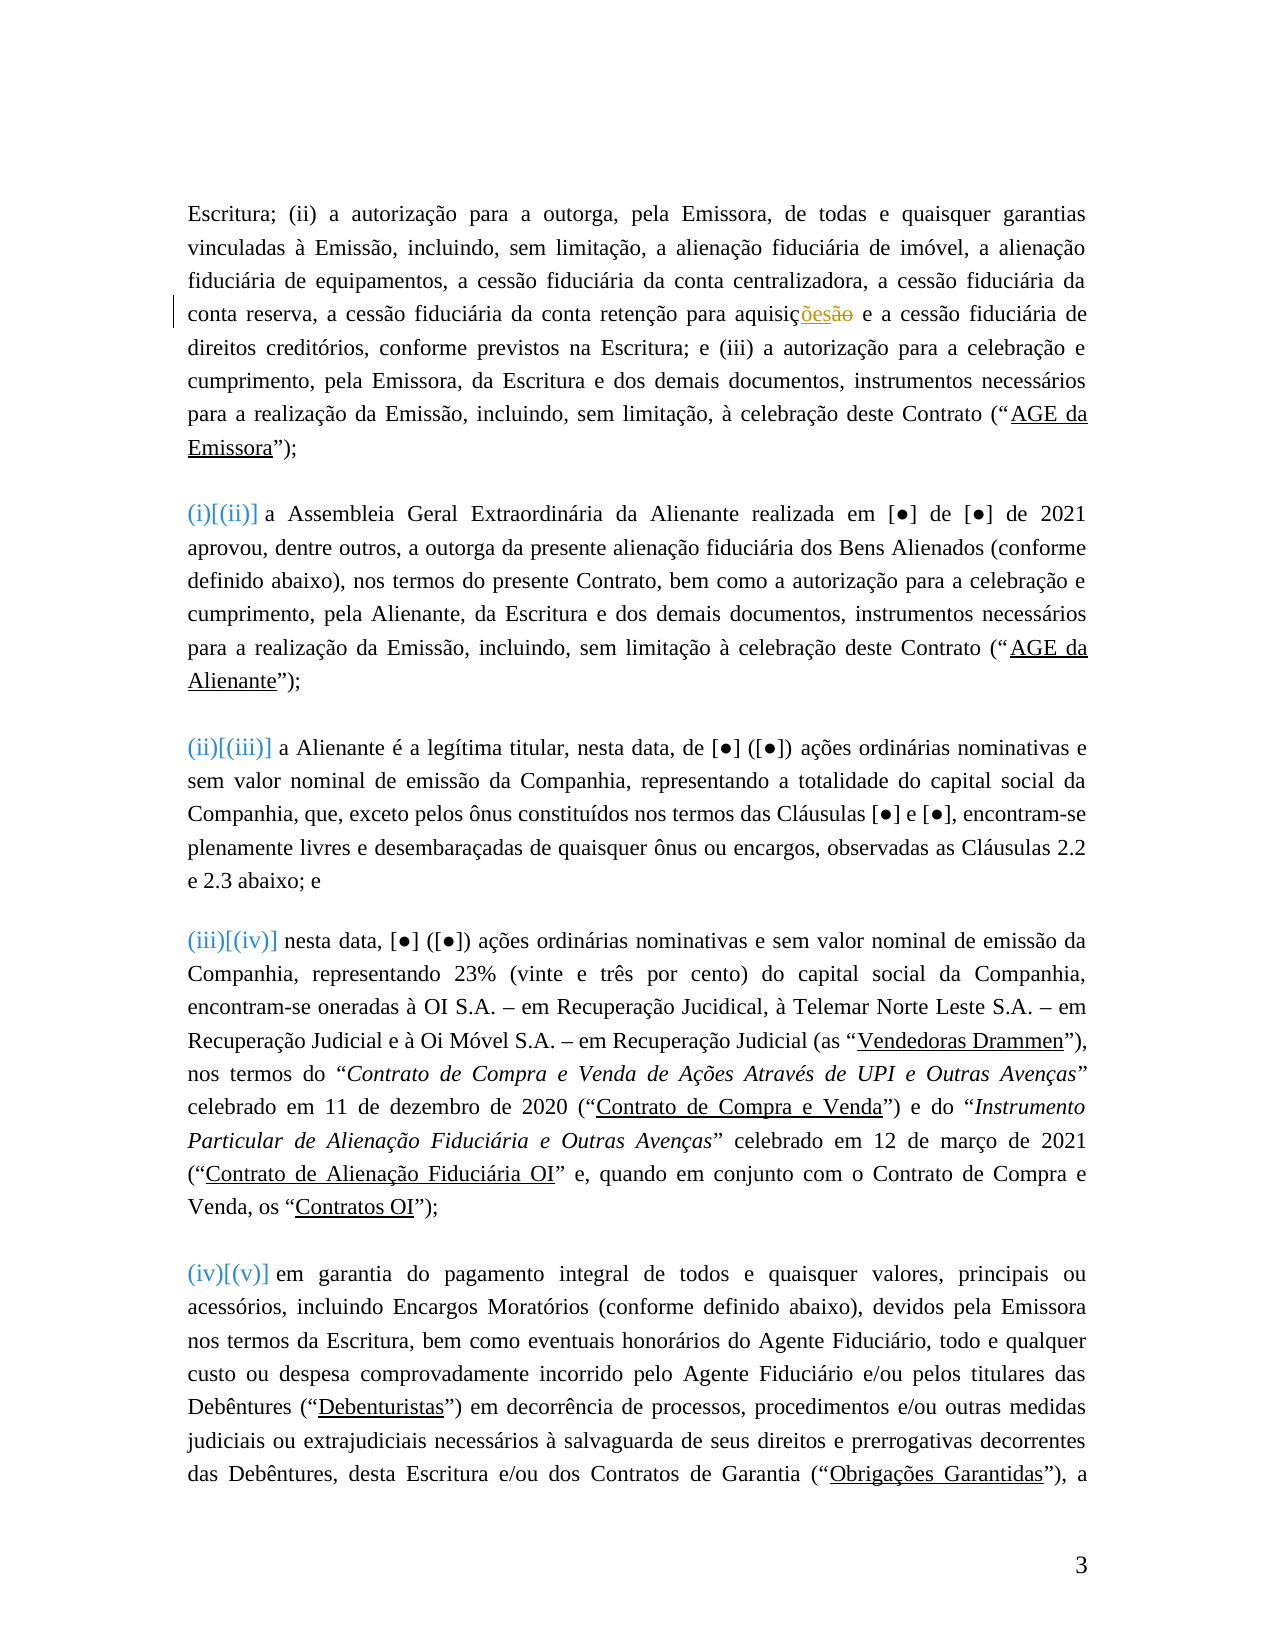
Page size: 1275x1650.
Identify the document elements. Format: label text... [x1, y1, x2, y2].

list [187, 1255, 1087, 1488]
list a Assembleia Geral Extraordinária da Alienante realizada em [●] de [●] de 2021 aprovou, dentre outros, a outorga da presente alienação fiduciária dos Bens Alienados (conforme definido abaixo), nos termos do presente Contrato, bem como a autorização para a celebração e cumprimento, pela Alienante, da Escritura e dos demais documentos, instrumentos necessários para a realização da Emissão, incluindo, sem limitação à celebração deste Contrato (“AGE da Alienante”); [187, 495, 1087, 695]
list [187, 195, 1087, 462]
list a Alienante é a legítima titular, nesta data, de [●] ([●]) ações ordinárias nominativas e sem valor nominal de emissão da Companhia, representando a totalidade do capital social da Companhia, que, exceto pelos ônus constituídos nos termos das Cláusulas [●] e [●], encontram-se plenamente livres e desembaraçadas de quaisquer ônus ou encargos, observadas as Cláusulas 2.2 e 2.3 abaixo; e [187, 728, 1087, 895]
list nesta data, [●] ([●]) ações ordinárias nominativas e sem valor nominal de emissão da Companhia, representando 23% (vinte e três por cento) do capital social da Companhia, encontram-se oneradas à OI S.A. – em Recuperação Jucidical, à Telemar Norte Leste S.A. – em Recuperação Judicial e à Oi Móvel S.A. – em Recuperação Judicial (as “Vendedoras Drammen”), nos termos do “Contrato de Compra e Venda de Ações Através de UPI e Outras Avenças” celebrado em 11 de dezembro de 2020 (“Contrato de Compra e Venda”) e do “Instrumento Particular de Alienação Fiduciária e Outras Avenças” celebrado em 12 de março de 2021 (“Contrato de Alienação Fiduciária OI” e, quando em conjunto com o Contrato de Compra e Venda, os “Contratos OI”); [187, 921, 1087, 1221]
